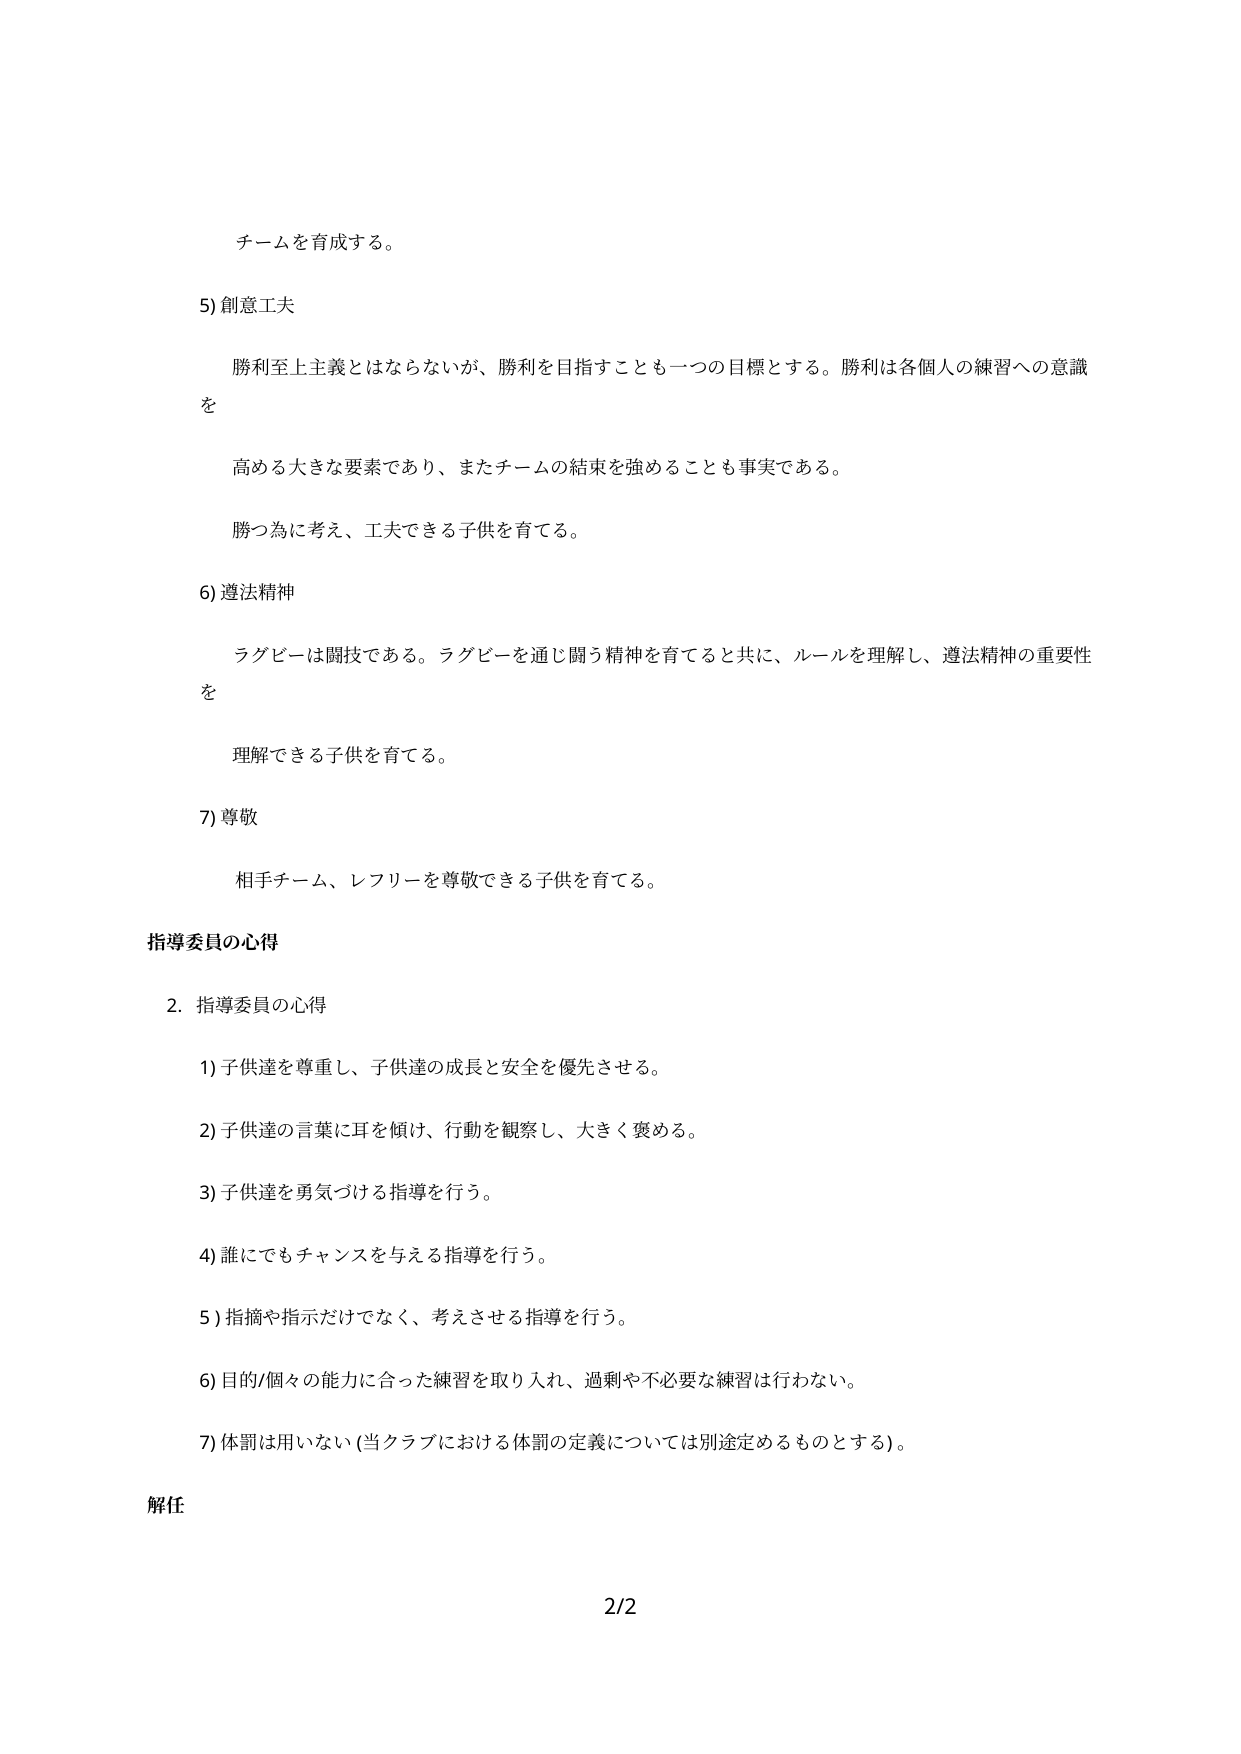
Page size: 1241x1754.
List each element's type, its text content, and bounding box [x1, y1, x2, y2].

text 6) 遵法精神 [199, 573, 1093, 610]
text 2) 子供達の言葉に耳を傾け、行動を観察し、大きく褒める。 [199, 1110, 1093, 1148]
text 2．指導委員の心得 [148, 985, 1093, 1023]
text 7) 尊敬 [199, 798, 1093, 835]
text 解任 [148, 1485, 1093, 1523]
text 7) 体罰は用いない (当クラブにおける体罰の定義については別途定めるものとする) 。 [199, 1423, 1093, 1460]
text 勝つ為に考え、工夫できる子供を育てる。 [199, 510, 1093, 548]
text 6) 目的/個々の能力に合った練習を取り入れ、過剰や不必要な練習は行わない。 [199, 1360, 1093, 1398]
text 高める大きな要素であり、またチームの結束を強めることも事実である。 [199, 448, 1093, 485]
text 5 ) 指摘や指示だけでなく、考えさせる指導を行う。 [199, 1298, 1093, 1335]
text 5) 創意工夫 [199, 285, 1093, 323]
text 理解できる子供を育てる。 [199, 735, 1093, 773]
text 指導委員の心得 [148, 923, 1093, 960]
text 3) 子供達を勇気づける指導を行う。 [199, 1173, 1093, 1210]
text 勝利至上主義とはならないが、勝利を目指すことも一つの目標とする。勝利は各個人の練習への意識を [199, 348, 1093, 423]
text ラグビーは闘技である。ラグビーを通じ闘う精神を育てると共に、ルールを理解し、遵法精神の重要性を [199, 635, 1093, 710]
text 4) 誰にでもチャンスを与える指導を行う。 [199, 1235, 1093, 1273]
text 相手チーム、レフリーを尊敬できる子供を育てる。 [148, 860, 1093, 898]
text チームを育成する。 [199, 223, 1093, 260]
text 1) 子供達を尊重し、子供達の成長と安全を優先させる。 [199, 1048, 1093, 1085]
